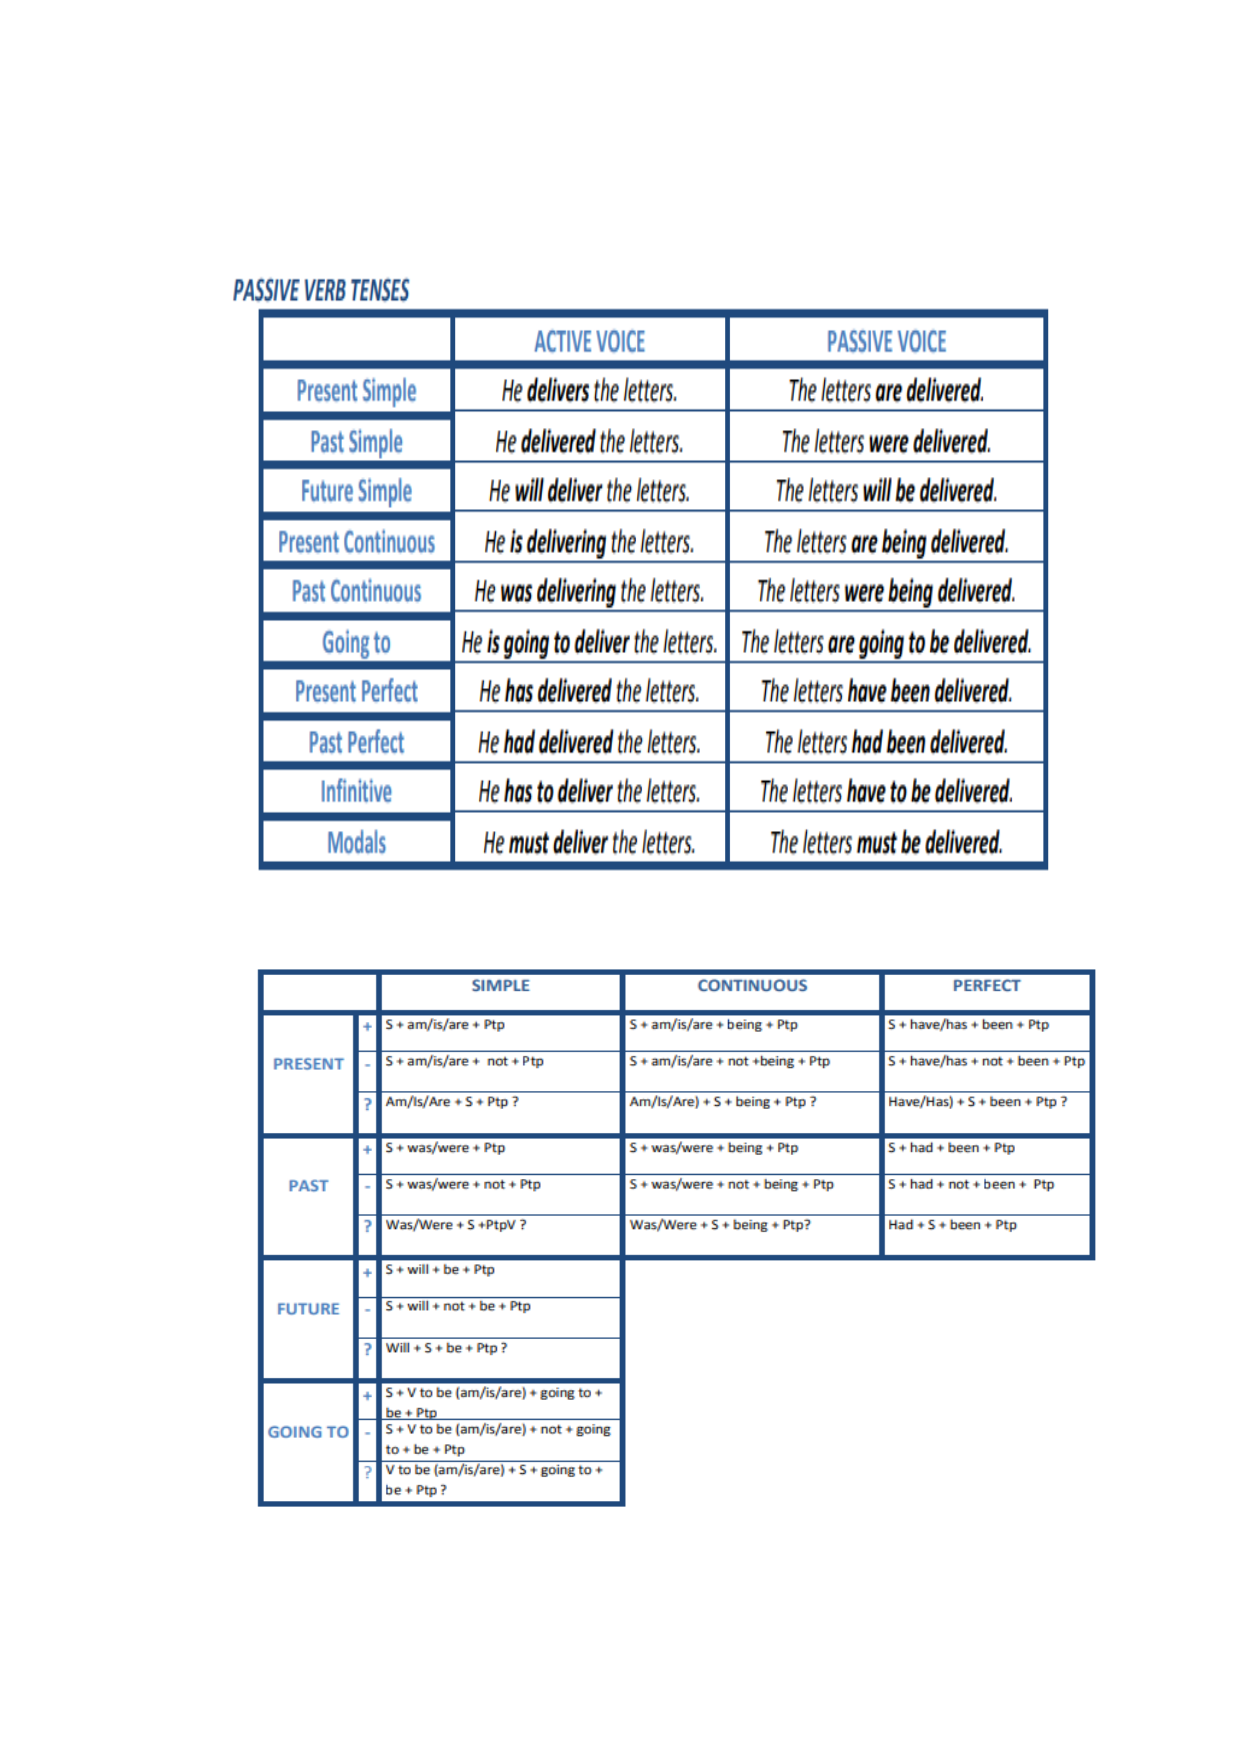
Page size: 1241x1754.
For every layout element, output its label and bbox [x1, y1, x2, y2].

picture [225, 251, 1076, 894]
picture [225, 952, 1133, 1519]
